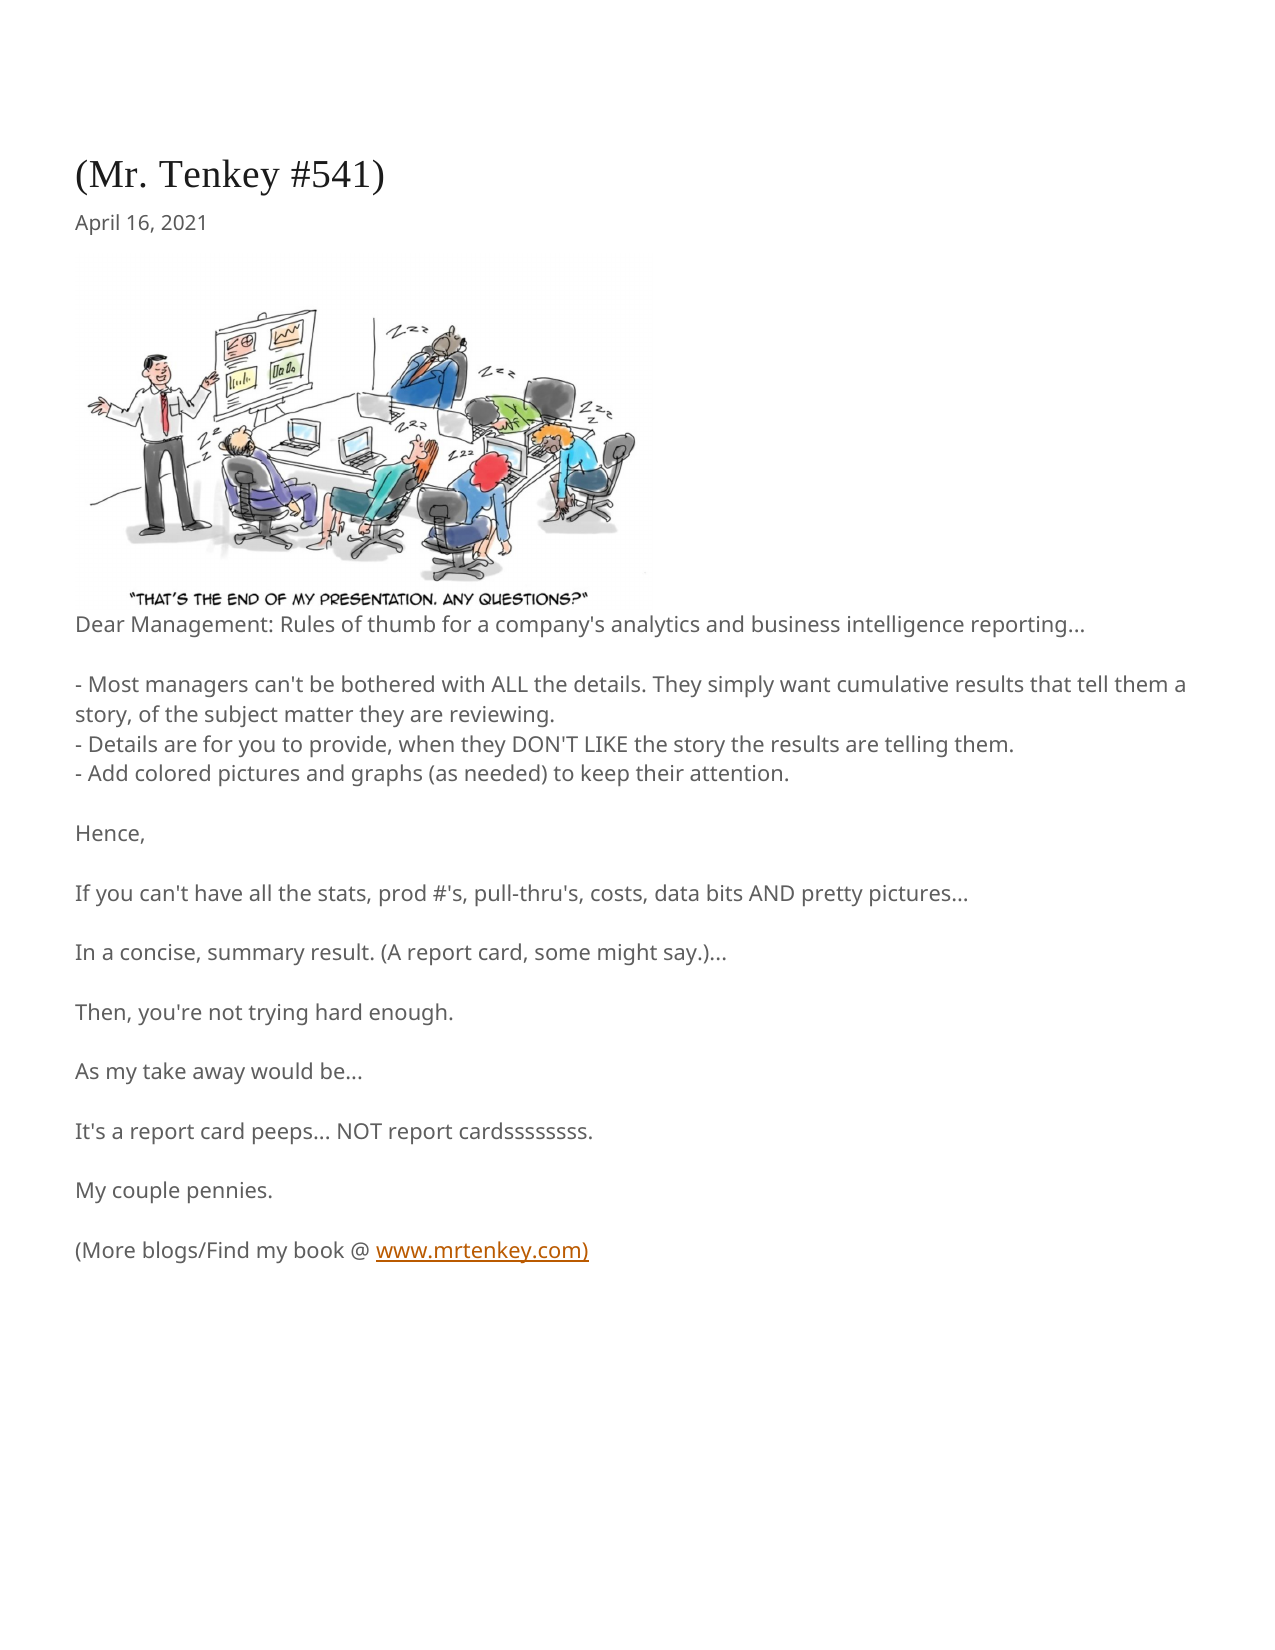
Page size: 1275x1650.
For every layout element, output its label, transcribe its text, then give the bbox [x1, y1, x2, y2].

text (Mr. Tenkey #541) [75, 150, 1200, 196]
picture [75, 253, 653, 610]
text Dear Management: Rules of thumb for a company's analytics and business intelligence reporting... - Most managers can't be bothered with ALL the details. They simply want cumulative results that tell them a story, of the subject matter they are reviewing. - Details are for you to provide, when they DON'T LIKE the story the results are telling them. - Add colored pictures and graphs (as needed) to keep their attention. Hence, If you can't have all the stats, prod #'s, pull-thru's, costs, data bits AND pretty pictures... In a concise, summary result. (A report card, some might say.)... Then, you're not trying hard enough. As my take away would be... It's a report card peeps... NOT report cardssssssss. My couple pennies. (More blogs/Find my book @ www.mrtenkey.com) [75, 609, 1200, 1265]
text April 16, 2021 [75, 208, 1200, 236]
